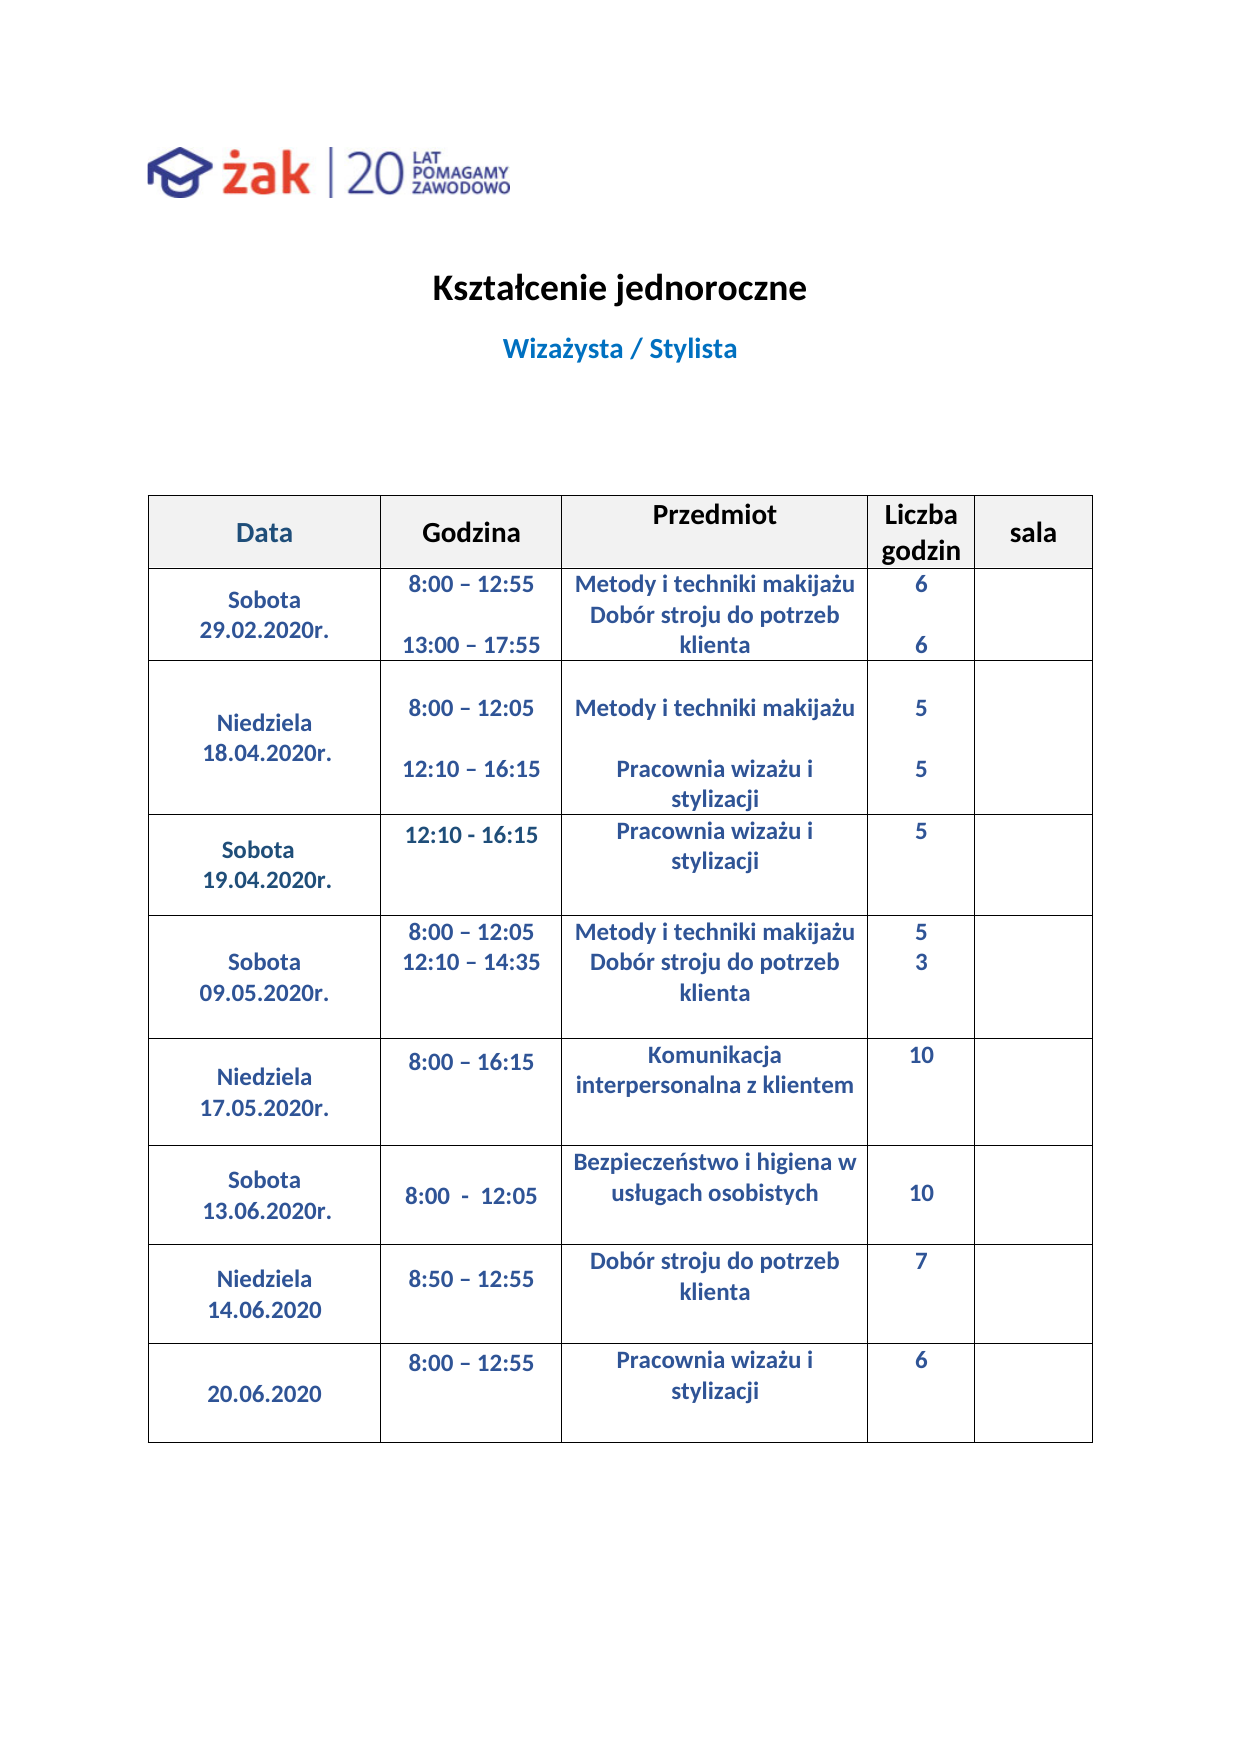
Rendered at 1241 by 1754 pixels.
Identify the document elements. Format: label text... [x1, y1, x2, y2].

table_cell Pracownia wizażu i stylizacji [562, 815, 867, 914]
table_cell Komunikacja interpersonalna z klientem [562, 1039, 867, 1145]
table_cell [975, 1245, 1092, 1343]
table_header sala [975, 496, 1092, 567]
table_cell 10 [868, 1039, 974, 1145]
table_cell 8:00 – 12:05 12:10 – 16:15 [381, 661, 561, 814]
table_cell Niedziela 14.06.2020 [149, 1245, 380, 1343]
table_cell Pracownia wizażu i stylizacji [562, 1344, 867, 1442]
table_cell Dobór stroju do potrzeb klienta [562, 1245, 867, 1343]
table_cell 20.06.2020 [149, 1344, 380, 1442]
table_cell 8:00 – 12:55 13:00 – 17:55 [381, 569, 561, 660]
table_header Godzina [381, 496, 561, 567]
table_cell 5 [868, 815, 974, 914]
table_cell Metody i techniki makijażu Pracownia wizażu i stylizacji [562, 661, 867, 814]
table_cell 8:50 – 12:55 [381, 1245, 561, 1343]
table_header Przedmiot [562, 496, 867, 567]
text Kształcenie jednoroczne [148, 264, 1093, 309]
table_cell Bezpieczeństwo i higiena w usługach osobistych [562, 1146, 867, 1244]
table_cell [975, 916, 1092, 1038]
text Wizażysta / Stylista [148, 330, 1093, 366]
table_cell 7 [868, 1245, 974, 1343]
table_cell Niedziela 17.05.2020r. [149, 1039, 380, 1145]
table_cell Metody i techniki makijażu Dobór stroju do potrzeb klienta [562, 916, 867, 1038]
table_cell 5 3 [868, 916, 974, 1038]
table_cell [975, 661, 1092, 814]
table_cell Sobota 19.04.2020r. [149, 815, 380, 914]
table_header Liczba godzin [868, 496, 974, 567]
table_cell [975, 569, 1092, 660]
table_cell [975, 815, 1092, 914]
table_cell 10 [868, 1146, 974, 1244]
picture [147, 147, 510, 198]
table_cell Sobota 13.06.2020r. [149, 1146, 380, 1244]
table_cell 8:00 - 12:05 [381, 1146, 561, 1244]
table_cell 8:00 – 12:05 12:10 – 14:35 [381, 916, 561, 1038]
table_cell 5 5 [868, 661, 974, 814]
table_cell [975, 1146, 1092, 1244]
table_cell Sobota 29.02.2020r. [149, 569, 380, 660]
table_cell [975, 1039, 1092, 1145]
table_cell Metody i techniki makijażu Dobór stroju do potrzeb klienta [562, 569, 867, 660]
table_cell 8:00 – 16:15 [381, 1039, 561, 1145]
table_cell 12:10 - 16:15 [381, 815, 561, 914]
table_cell Niedziela 18.04.2020r. [149, 661, 380, 814]
table_cell [975, 1344, 1092, 1442]
table_cell Sobota 09.05.2020r. [149, 916, 380, 1038]
table_header Data [149, 496, 380, 567]
table_cell 8:00 – 12:55 [381, 1344, 561, 1442]
table_cell 6 6 [868, 569, 974, 660]
table_cell 6 [868, 1344, 974, 1442]
